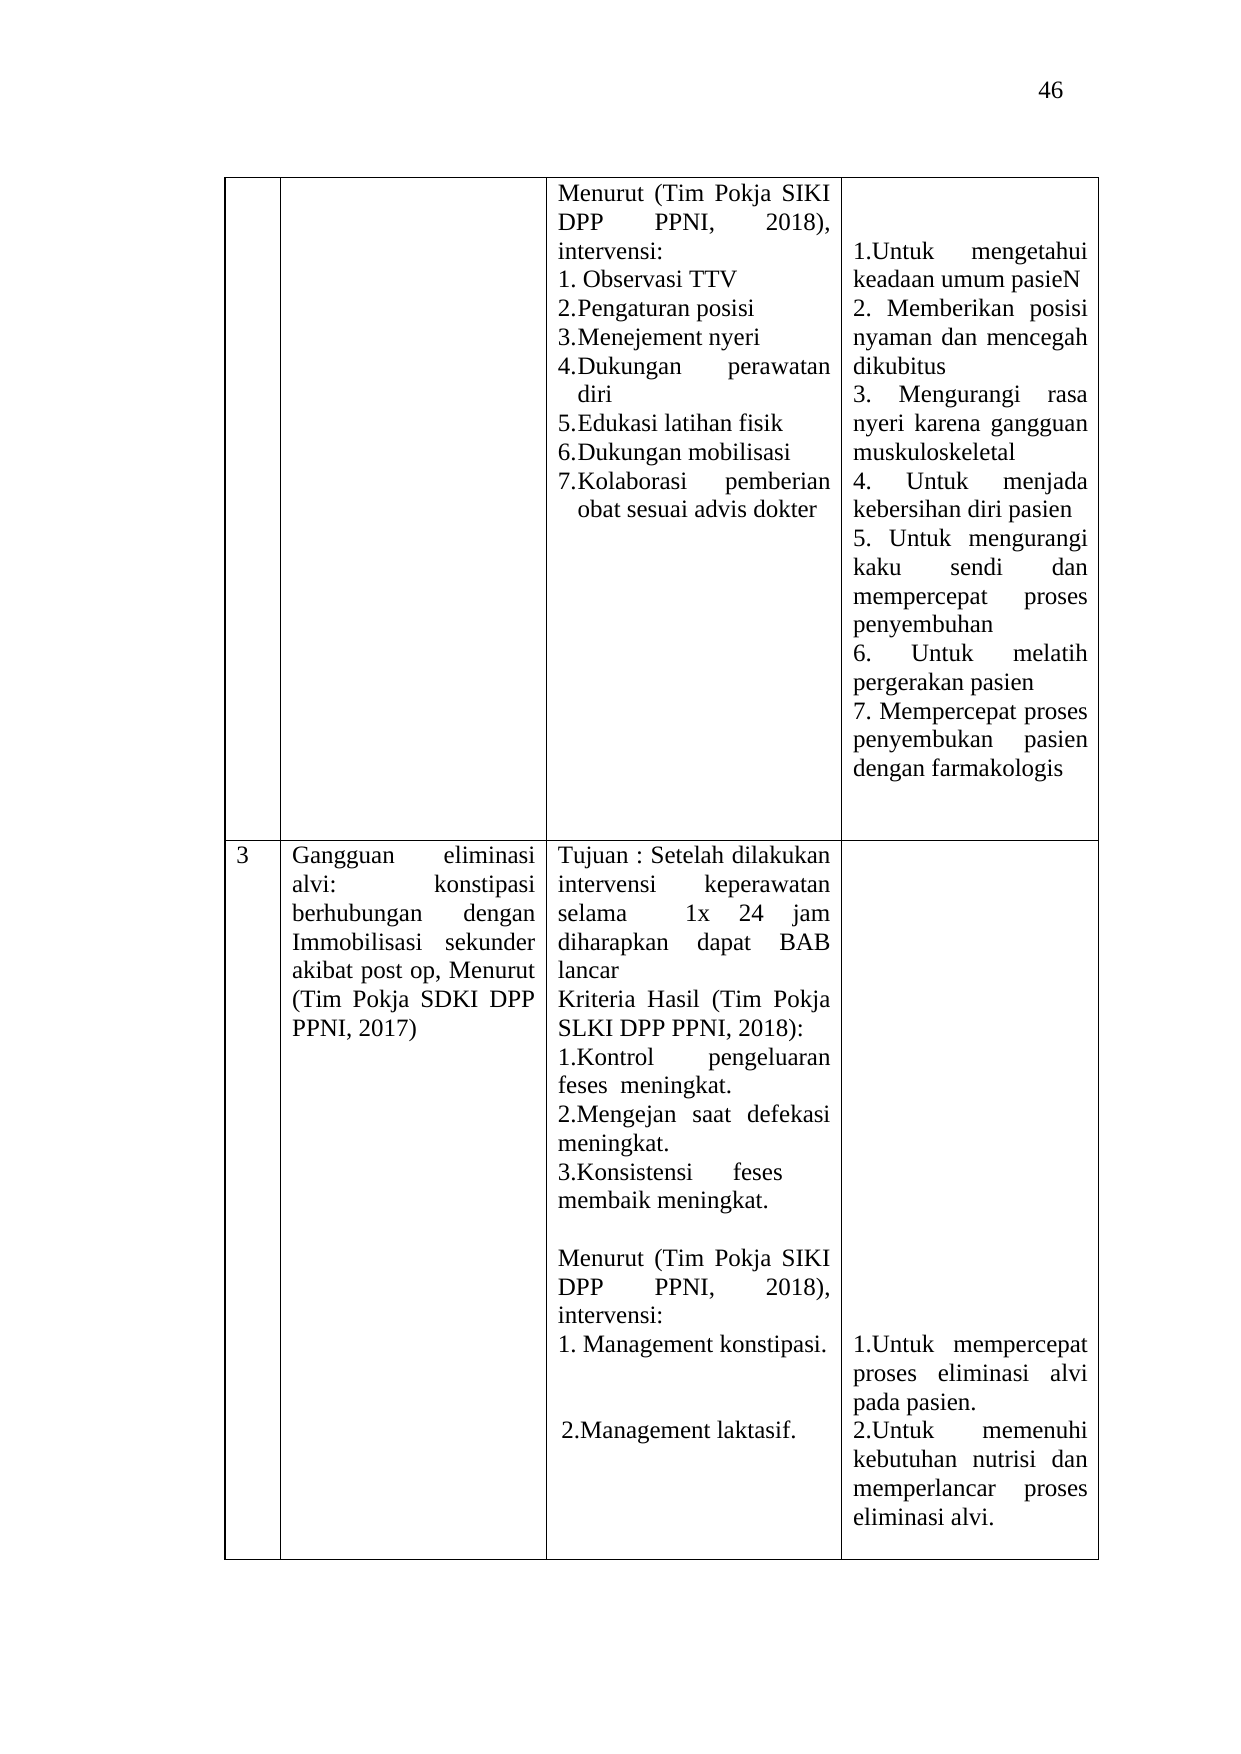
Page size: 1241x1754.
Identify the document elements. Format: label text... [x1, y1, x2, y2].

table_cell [547, 178, 841, 839]
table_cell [842, 841, 1098, 1559]
table_cell 3 [226, 841, 280, 1559]
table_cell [281, 841, 546, 1559]
table_cell 2 [226, 178, 280, 839]
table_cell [281, 178, 546, 839]
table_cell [547, 841, 841, 1559]
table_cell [842, 178, 1098, 839]
